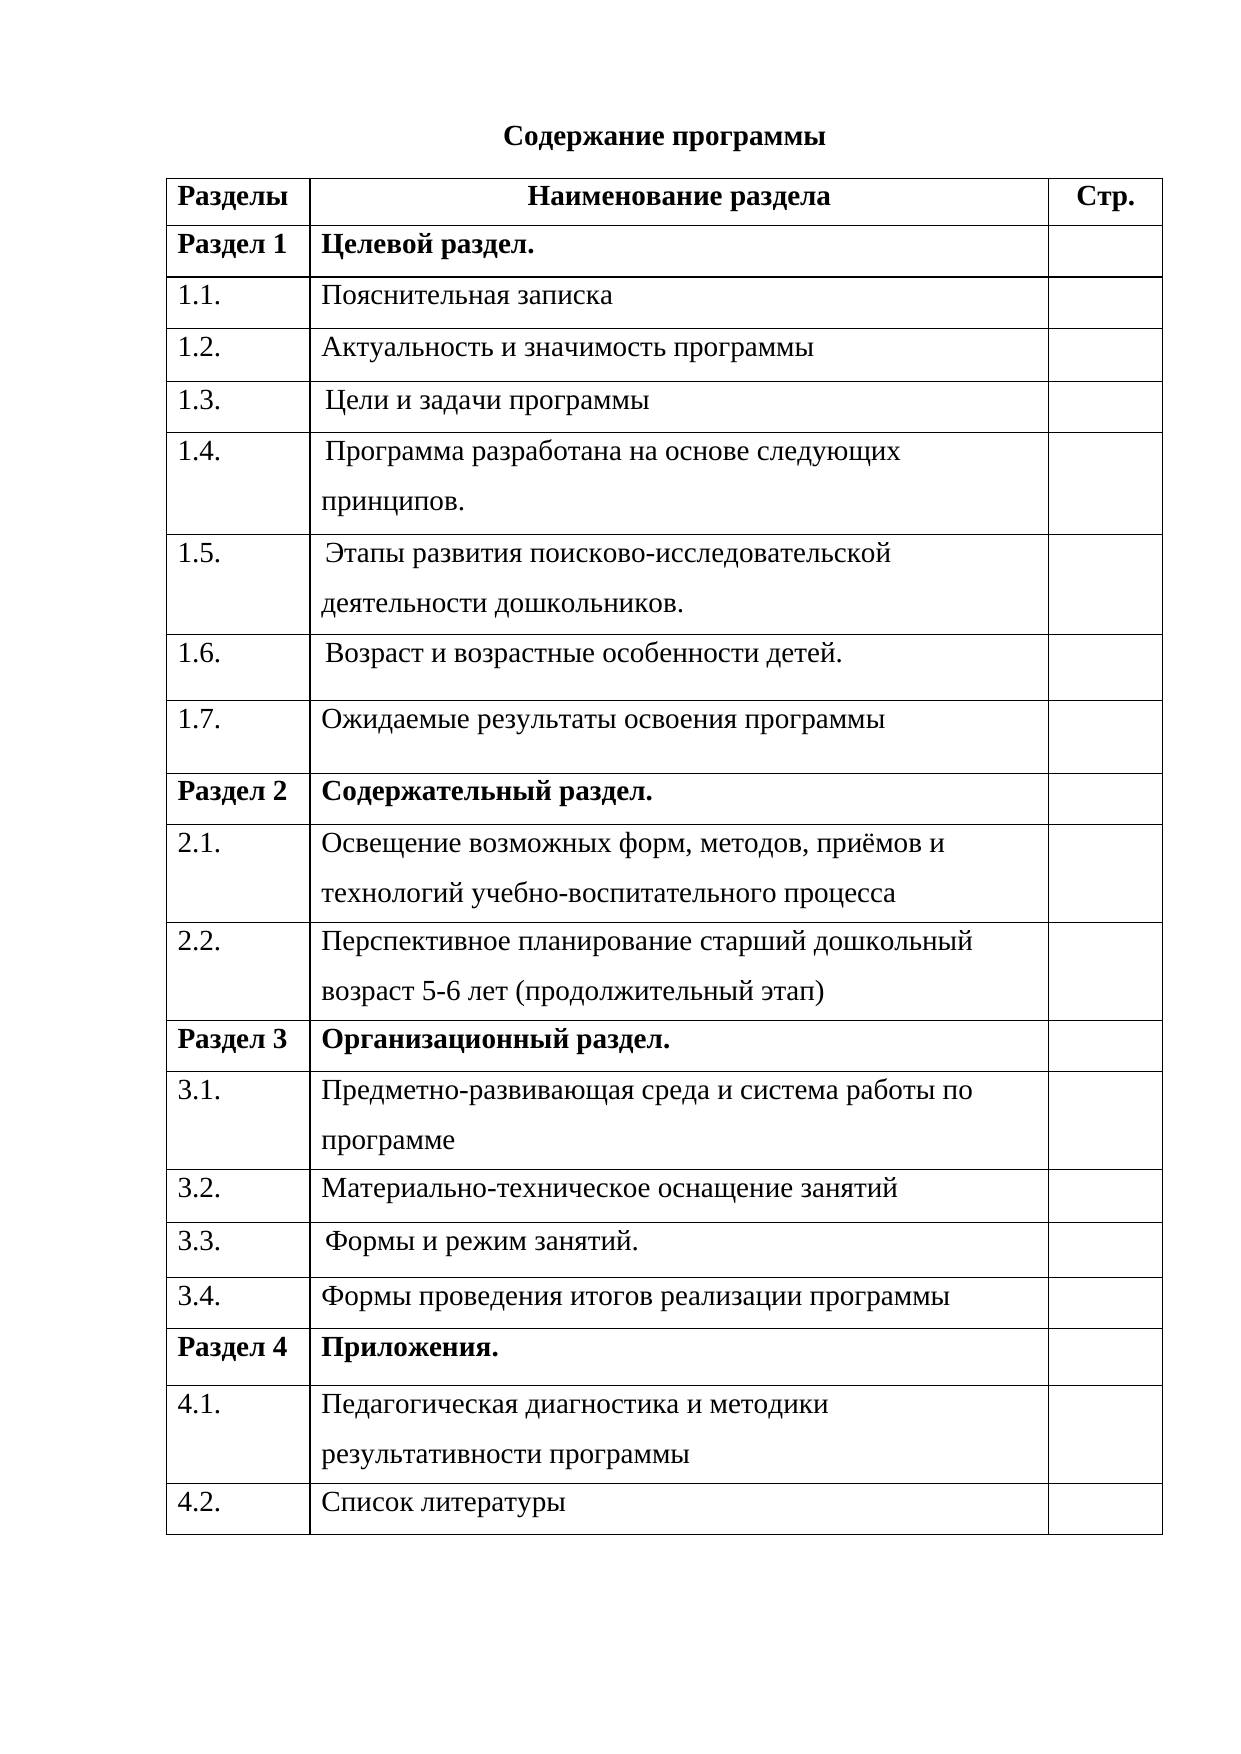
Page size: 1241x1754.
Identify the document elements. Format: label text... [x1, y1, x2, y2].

table_cell [1049, 278, 1162, 328]
table_cell Материально-техническое оснащение занятий [311, 1170, 1048, 1222]
table_cell [1049, 535, 1162, 634]
table_cell [1049, 226, 1162, 276]
table_header Стр. [1049, 179, 1162, 225]
table_cell [1049, 1072, 1162, 1169]
table_cell 4.2. [167, 1484, 309, 1534]
table_cell [1049, 329, 1162, 381]
table_cell [1049, 923, 1162, 1020]
table_cell Предметно-развивающая среда и система работы по программе [311, 1072, 1048, 1169]
table_cell Раздел 1 [167, 226, 309, 276]
table_cell Этапы развития поисково-исследовательской деятельности дошкольников. [311, 535, 1048, 634]
table_cell 3.4. [167, 1278, 309, 1328]
table_cell 1.5. [167, 535, 309, 634]
table_cell Формы проведения итогов реализации программы [311, 1278, 1048, 1328]
table_header Наименование раздела [311, 179, 1048, 225]
table_cell [1049, 1223, 1162, 1277]
table_cell [1049, 774, 1162, 824]
table_cell [1049, 825, 1162, 922]
table_cell 3.1. [167, 1072, 309, 1169]
table_cell Приложения. [311, 1329, 1048, 1385]
table_cell Формы и режим занятий. [311, 1223, 1048, 1277]
table_cell Раздел 3 [167, 1021, 309, 1071]
table_cell 4.1. [167, 1386, 309, 1483]
table_cell [1049, 382, 1162, 432]
table_cell [1049, 635, 1162, 700]
table_cell [1049, 1484, 1162, 1534]
table_cell Организационный раздел. [311, 1021, 1048, 1071]
table_cell Цели и задачи программы [311, 382, 1048, 432]
table_cell [1049, 1278, 1162, 1328]
table_cell Программа разработана на основе следующих принципов. [311, 433, 1048, 534]
table_cell [1049, 701, 1162, 772]
text Содержание программы [177, 118, 1152, 152]
table_cell Возраст и возрастные особенности детей. [311, 635, 1048, 700]
table_cell Пояснительная записка [311, 278, 1048, 328]
table_cell 2.1. [167, 825, 309, 922]
table_header Разделы [167, 179, 309, 225]
table_cell 3.2. [167, 1170, 309, 1222]
table_cell [1049, 1170, 1162, 1222]
table_cell Целевой раздел. [311, 226, 1048, 276]
table_cell 3.3. [167, 1223, 309, 1277]
table_cell 1.3. [167, 382, 309, 432]
table_cell Ожидаемые результаты освоения программы [311, 701, 1048, 772]
table_cell 1.4. [167, 433, 309, 534]
table_cell 1.7. [167, 701, 309, 772]
table_cell Педагогическая диагностика и методики результативности программы [311, 1386, 1048, 1483]
table_cell [1049, 433, 1162, 534]
table_cell Актуальность и значимость программы [311, 329, 1048, 381]
table_cell [1049, 1329, 1162, 1385]
table_cell Освещение возможных форм, методов, приёмов и технологий учебно-воспитательного процесса [311, 825, 1048, 922]
table_cell Список литературы [311, 1484, 1048, 1534]
table_cell 1.1. [167, 278, 309, 328]
table_cell 2.2. [167, 923, 309, 1020]
table_cell Раздел 2 [167, 774, 309, 824]
table_cell Раздел 4 [167, 1329, 309, 1385]
table_cell Перспективное планирование старший дошкольный возраст 5-6 лет (продолжительный этап) [311, 923, 1048, 1020]
table_cell 1.6. [167, 635, 309, 700]
table_cell [1049, 1386, 1162, 1483]
table_cell [1049, 1021, 1162, 1071]
table_cell 1.2. [167, 329, 309, 381]
table_cell Содержательный раздел. [311, 774, 1048, 824]
